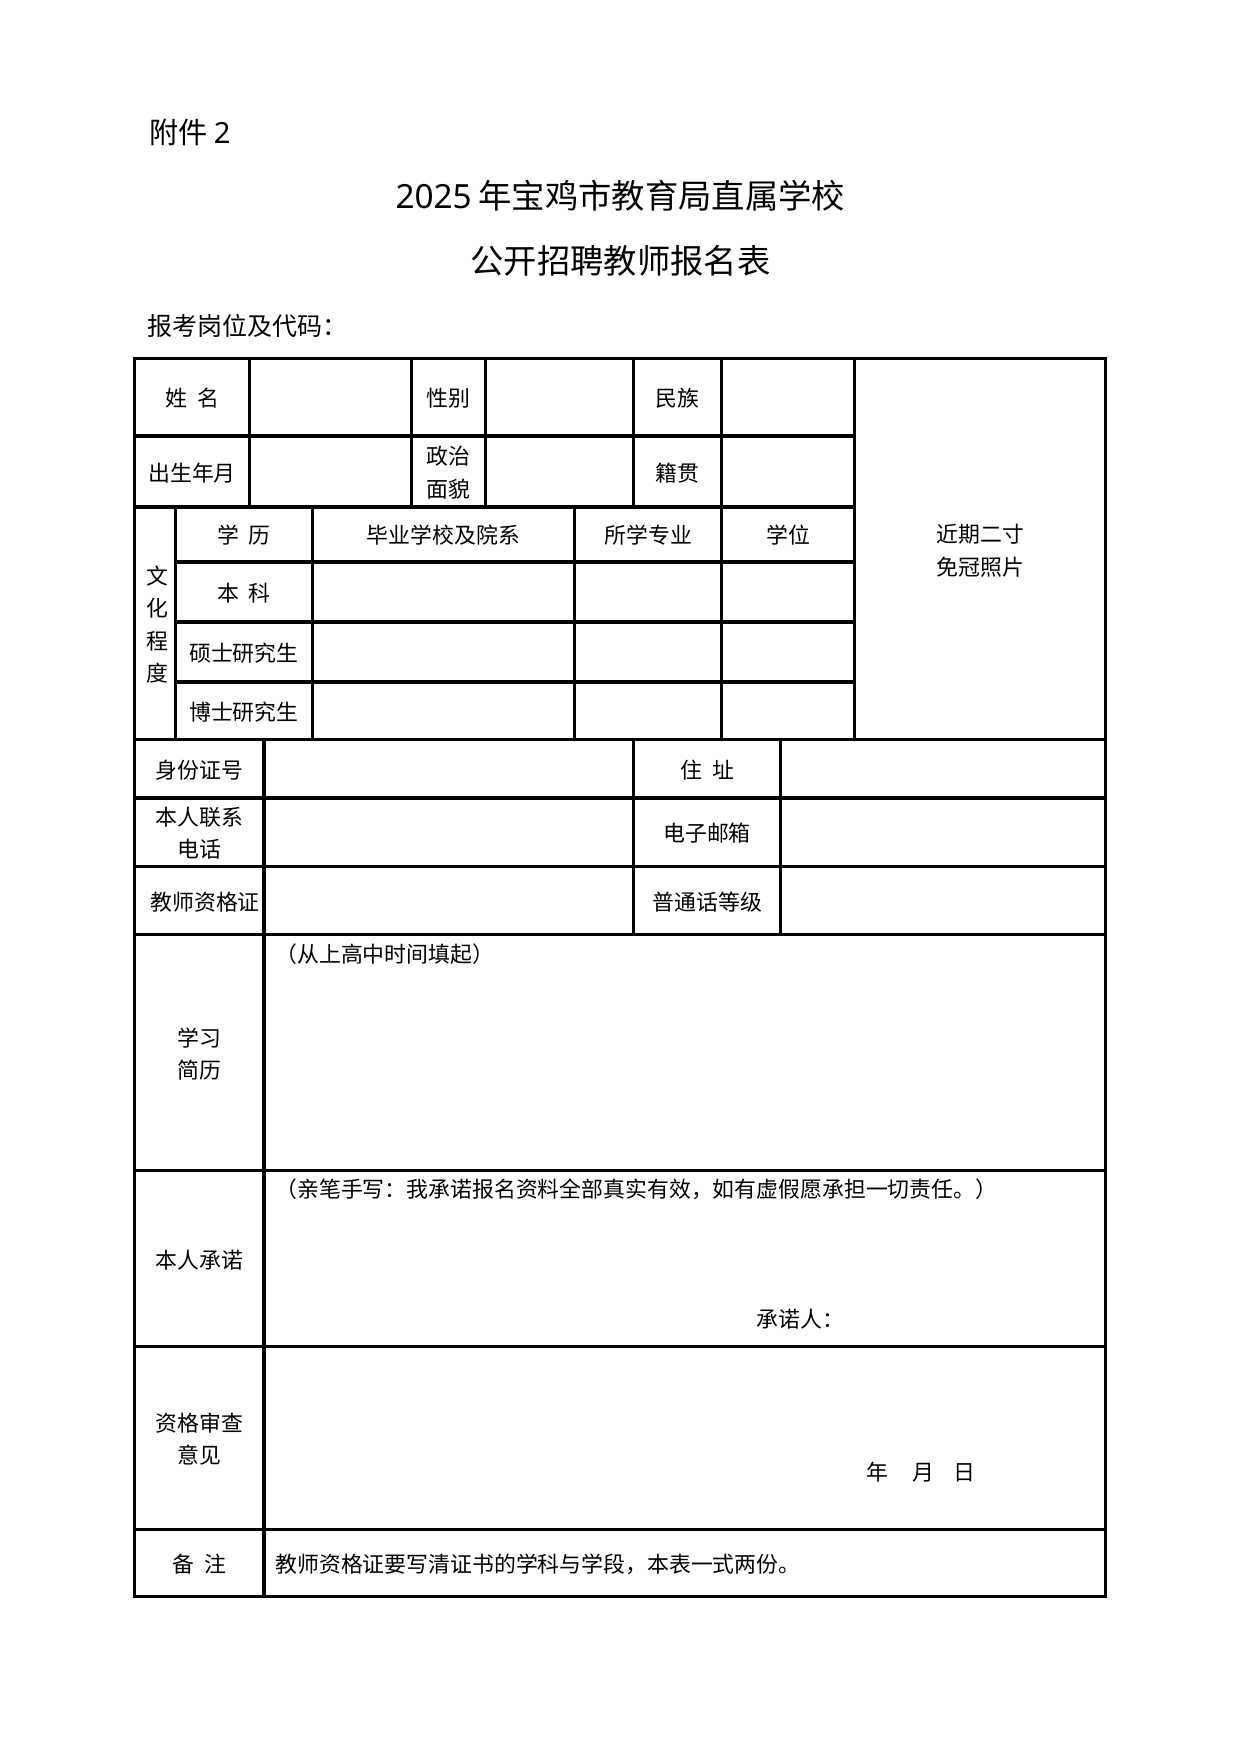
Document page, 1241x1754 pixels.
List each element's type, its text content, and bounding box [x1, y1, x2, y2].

table_cell 身份证号 [136, 741, 262, 796]
table_header 姓 名 [136, 360, 248, 434]
table_cell [782, 868, 1104, 933]
table_cell [723, 438, 853, 505]
table_header [487, 360, 632, 434]
table_cell 所学专业 [576, 509, 720, 560]
table_cell [723, 684, 853, 738]
table_cell [576, 624, 720, 680]
table_header 民族 [635, 360, 720, 434]
table_cell （从上高中时间填起） [266, 936, 1104, 1169]
table_cell 硕士研究生 [177, 624, 311, 680]
text 报考岗位及代码： [148, 292, 1092, 357]
table_cell 资格审查意见 [136, 1348, 262, 1528]
text 公开招聘教师报名表 [148, 227, 1092, 292]
table_cell 学位 [723, 509, 853, 560]
table_cell [782, 800, 1104, 864]
text 2025年宝鸡市教育局直属学校 [148, 162, 1092, 227]
table_cell [782, 741, 1104, 796]
table_cell [251, 438, 410, 505]
table_cell 教师资格证要写清证书的学科与学段，本表一式两份。 [266, 1531, 1104, 1595]
table_cell 本 科 [177, 564, 311, 620]
table_cell [314, 624, 573, 680]
table_cell [266, 800, 632, 864]
table_header 性别 [413, 360, 484, 434]
table_cell 教师资格证 [136, 868, 262, 933]
table_cell [576, 684, 720, 738]
table_cell 电子邮箱 [635, 800, 779, 864]
table_header [251, 360, 410, 434]
table_cell [314, 564, 573, 620]
table_cell [314, 684, 573, 738]
table_cell 政治面貌 [413, 438, 484, 505]
table_cell [266, 868, 632, 933]
table_cell 住 址 [635, 741, 779, 796]
table_cell （亲笔手写：我承诺报名资料全部真实有效，如有虚假愿承担一切责任。） 承诺人： [266, 1172, 1104, 1345]
table_cell 文化程度 [136, 509, 174, 738]
table_cell 毕业学校及院系 [314, 509, 573, 560]
table_cell [487, 438, 632, 505]
table_cell 出生年月 [136, 438, 248, 505]
table_cell 博士研究生 [177, 684, 311, 738]
table_cell 本人联系电话 [136, 800, 262, 864]
table_cell 籍贯 [635, 438, 720, 505]
table_cell 备 注 [136, 1531, 262, 1595]
table_cell [576, 564, 720, 620]
table_header [723, 360, 853, 434]
table_cell [266, 741, 632, 796]
table_header 近期二寸 免冠照片 [856, 360, 1104, 738]
table_cell 学 历 [177, 509, 311, 560]
table_cell 普通话等级 [635, 868, 779, 933]
table_cell 学习 简历 [136, 936, 262, 1169]
table_cell 年 月 日 [266, 1348, 1104, 1528]
table_cell [723, 564, 853, 620]
table_cell 本人承诺 [136, 1172, 262, 1345]
table_cell [723, 624, 853, 680]
